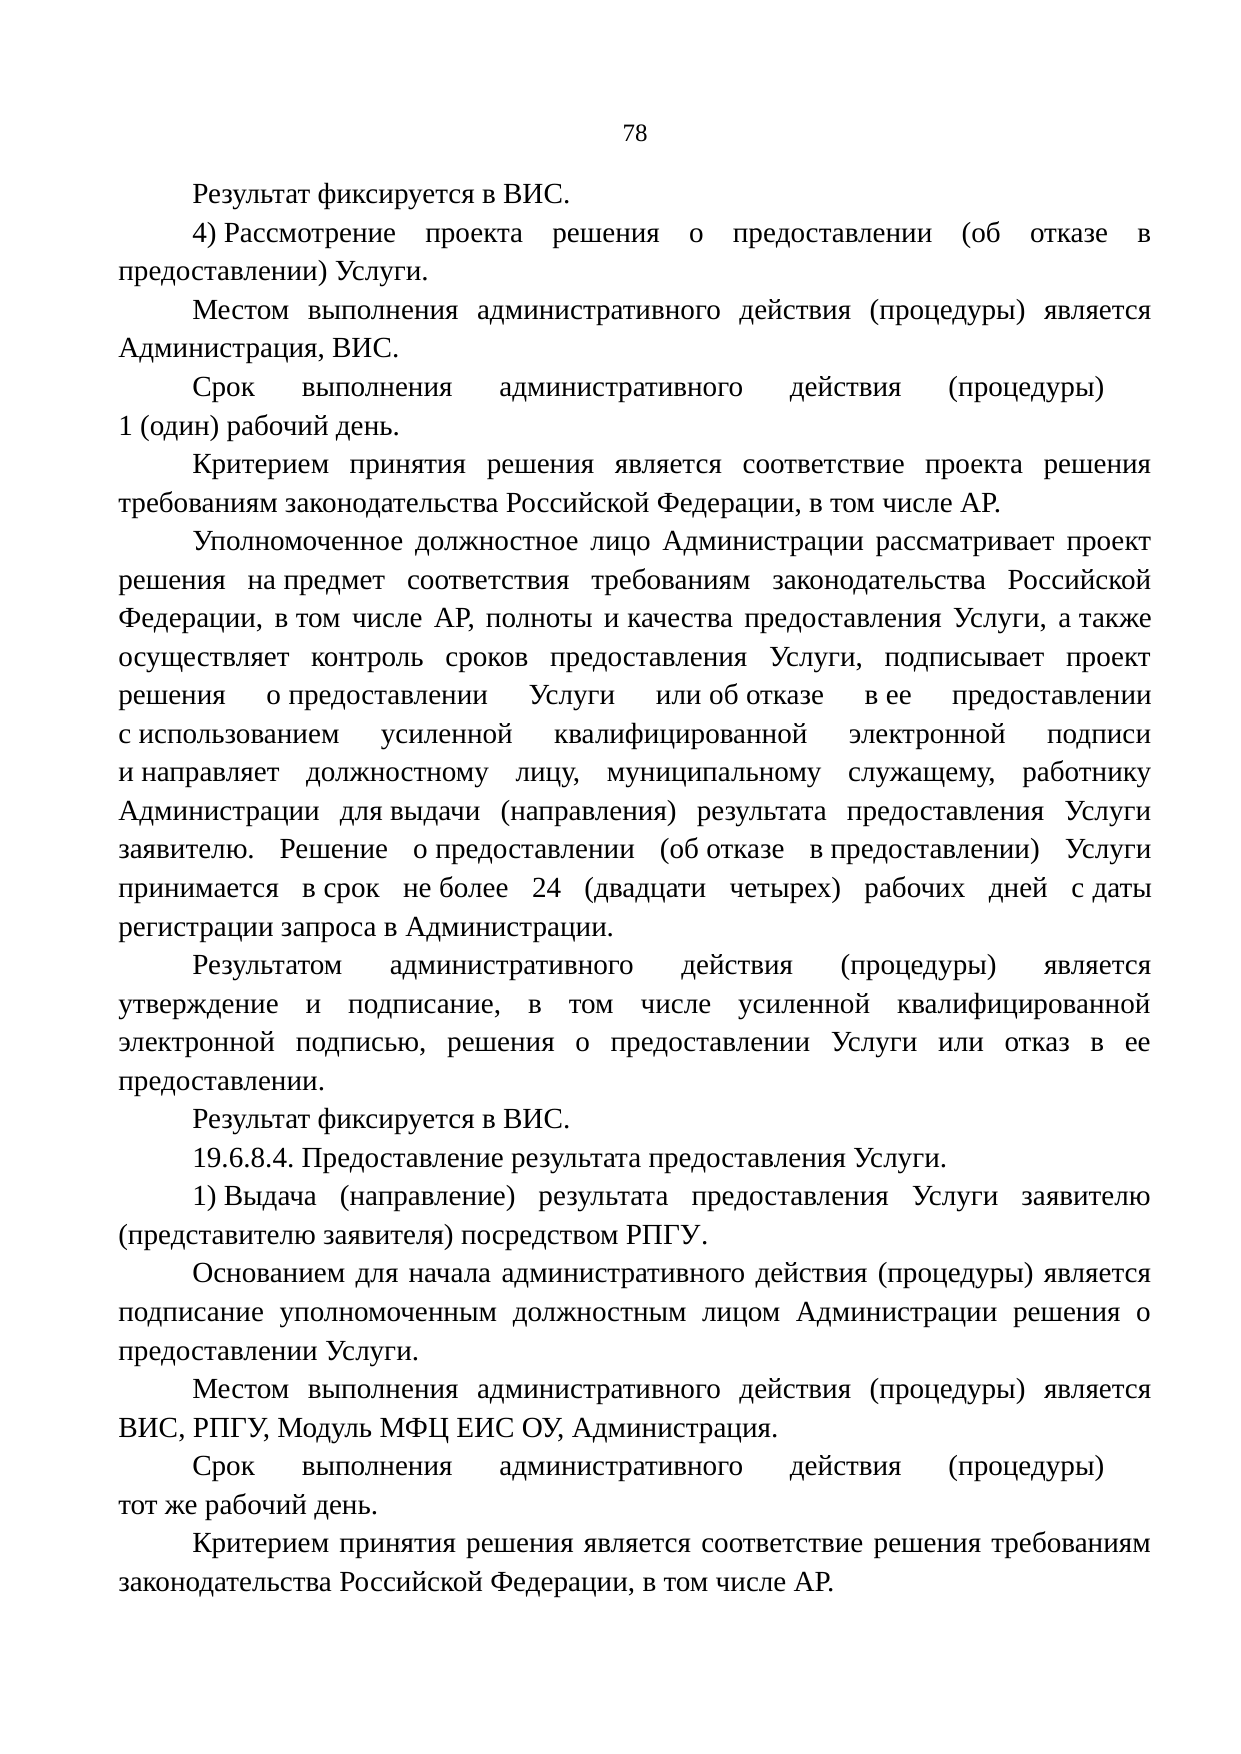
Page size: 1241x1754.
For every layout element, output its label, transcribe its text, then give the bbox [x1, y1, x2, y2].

text Критерием принятия решения является соответствие проекта решения требованиям законодательства Российской Федерации, в том числе АР. [118, 446, 1152, 518]
text Результат фиксируется в ВИС. [118, 176, 1152, 210]
text Критерием принятия решения является соответствие решения требованиям законодательства Российской Федерации, в том числе АР. [118, 1525, 1152, 1597]
text Местом выполнения административного действия (процедуры) является ВИС, РПГУ, Модуль МФЦ ЕИС ОУ, Администрация. [118, 1371, 1152, 1443]
text 1) Выдача (направление) результата предоставления Услуги заявителю (представителю заявителя) посредством РПГУ. [118, 1178, 1152, 1251]
text 4) Рассмотрение проекта решения о предоставлении (об отказе в предоставлении) Услуги. [118, 215, 1152, 287]
text Результат фиксируется в ВИС. [118, 1101, 1152, 1135]
text Срок выполнения административного действия (процедуры) тот же рабочий день. [118, 1448, 1152, 1520]
text Основанием для начала административного действия (процедуры) является подписание уполномоченным должностным лицом Администрации решения о предоставлении Услуги. [118, 1256, 1152, 1366]
text Уполномоченное должностное лицо Администрации рассматривает проект решения на предмет соответствия требованиям законодательства Российской Федерации, в том числе АР, полноты и качества предоставления Услуги, а также осуществляет контроль сроков предоставления Услуги, подписывает проект решения о предоставлении Услуги или об отказе в ее предоставлении с использованием усиленной квалифицированной электронной подписи и направляет должностному лицу, муниципальному служащему, работнику Администрации для выдачи (направления) результата предоставления Услуги заявителю. Решение о предоставлении (об отказе в предоставлении) Услуги принимается в срок не более 24 (двадцати четырех) рабочих дней с даты регистрации запроса в Администрации. [118, 523, 1152, 942]
text Срок выполнения административного действия (процедуры) 1 (один) рабочий день. [118, 369, 1152, 441]
text Местом выполнения административного действия (процедуры) является Администрация, ВИС. [118, 292, 1152, 364]
text Результатом административного действия (процедуры) является утверждение и подписание, в том числе усиленной квалифицированной электронной подписью, решения о предоставлении Услуги или отказ в ее предоставлении. [118, 947, 1152, 1096]
text 19.6.8.4. Предоставление результата предоставления Услуги. [118, 1140, 1152, 1173]
